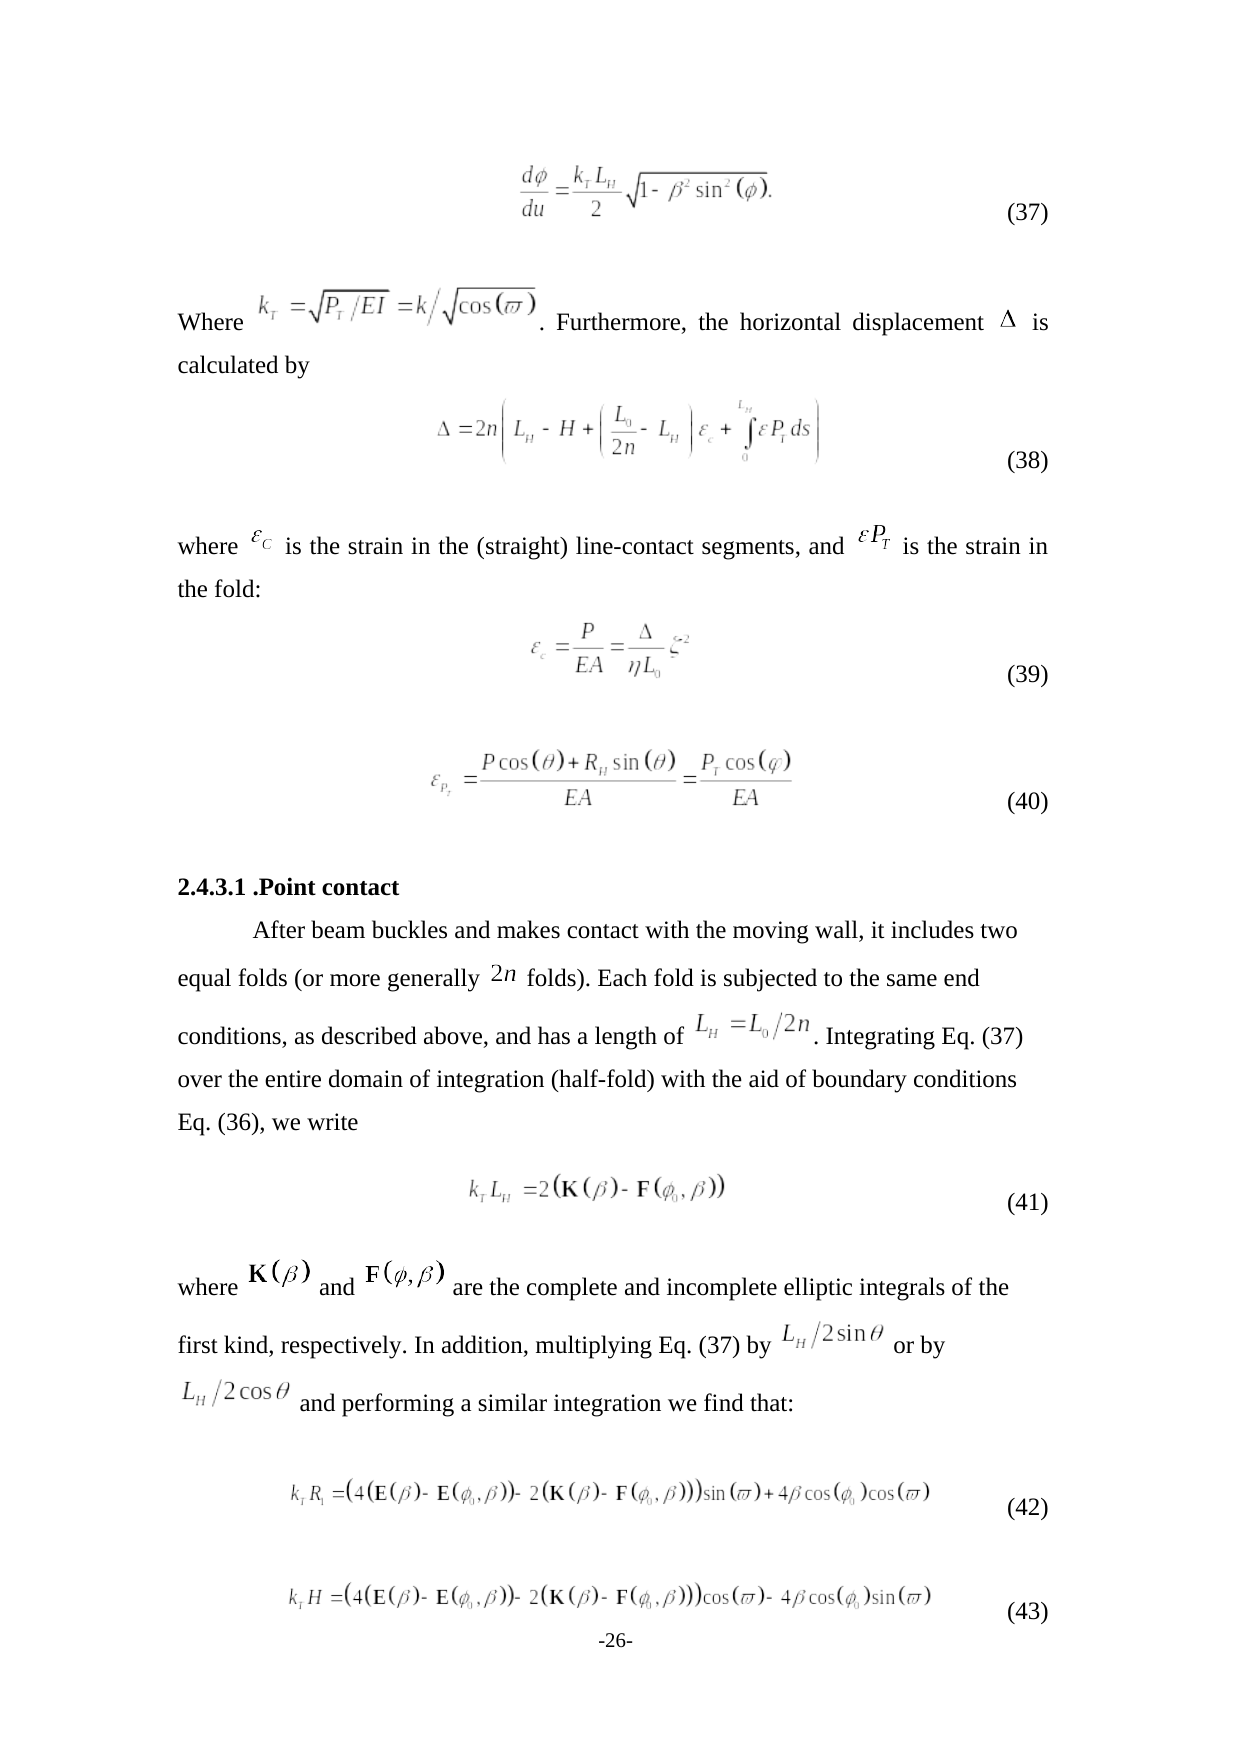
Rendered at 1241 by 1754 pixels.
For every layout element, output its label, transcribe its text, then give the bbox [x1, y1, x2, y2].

text (39) [177, 618, 1048, 688]
text (37) [177, 161, 1048, 226]
text where and are the complete and incomplete elliptic integrals of the first kind, respectively. In addition, multiplying Eq. (37) by or by and performing a similar integration we find that: [177, 1255, 1048, 1417]
text (42) [177, 1474, 1048, 1521]
text (43) [177, 1578, 1048, 1624]
text where is the strain in the (straight) line-contact segments, and is the strain in the fold: [177, 517, 1048, 603]
text 2.4.3.1 .Point contact [177, 872, 1048, 901]
text Where . Furthermore, the horizontal displacement is calculated by [177, 283, 1048, 379]
text (41) [177, 1172, 1048, 1215]
text After beam buckles and makes contact with the moving wall, it includes two equal folds (or more generally folds). Each fold is subjected to the same end conditions, as described above, and has a length of . Integrating Eq. (37) over the entire domain of integration (half-fold) with the aid of boundary conditions Eq. (36), we write [177, 915, 1048, 1136]
text (38) [177, 393, 1048, 474]
text (40) [177, 746, 1048, 814]
